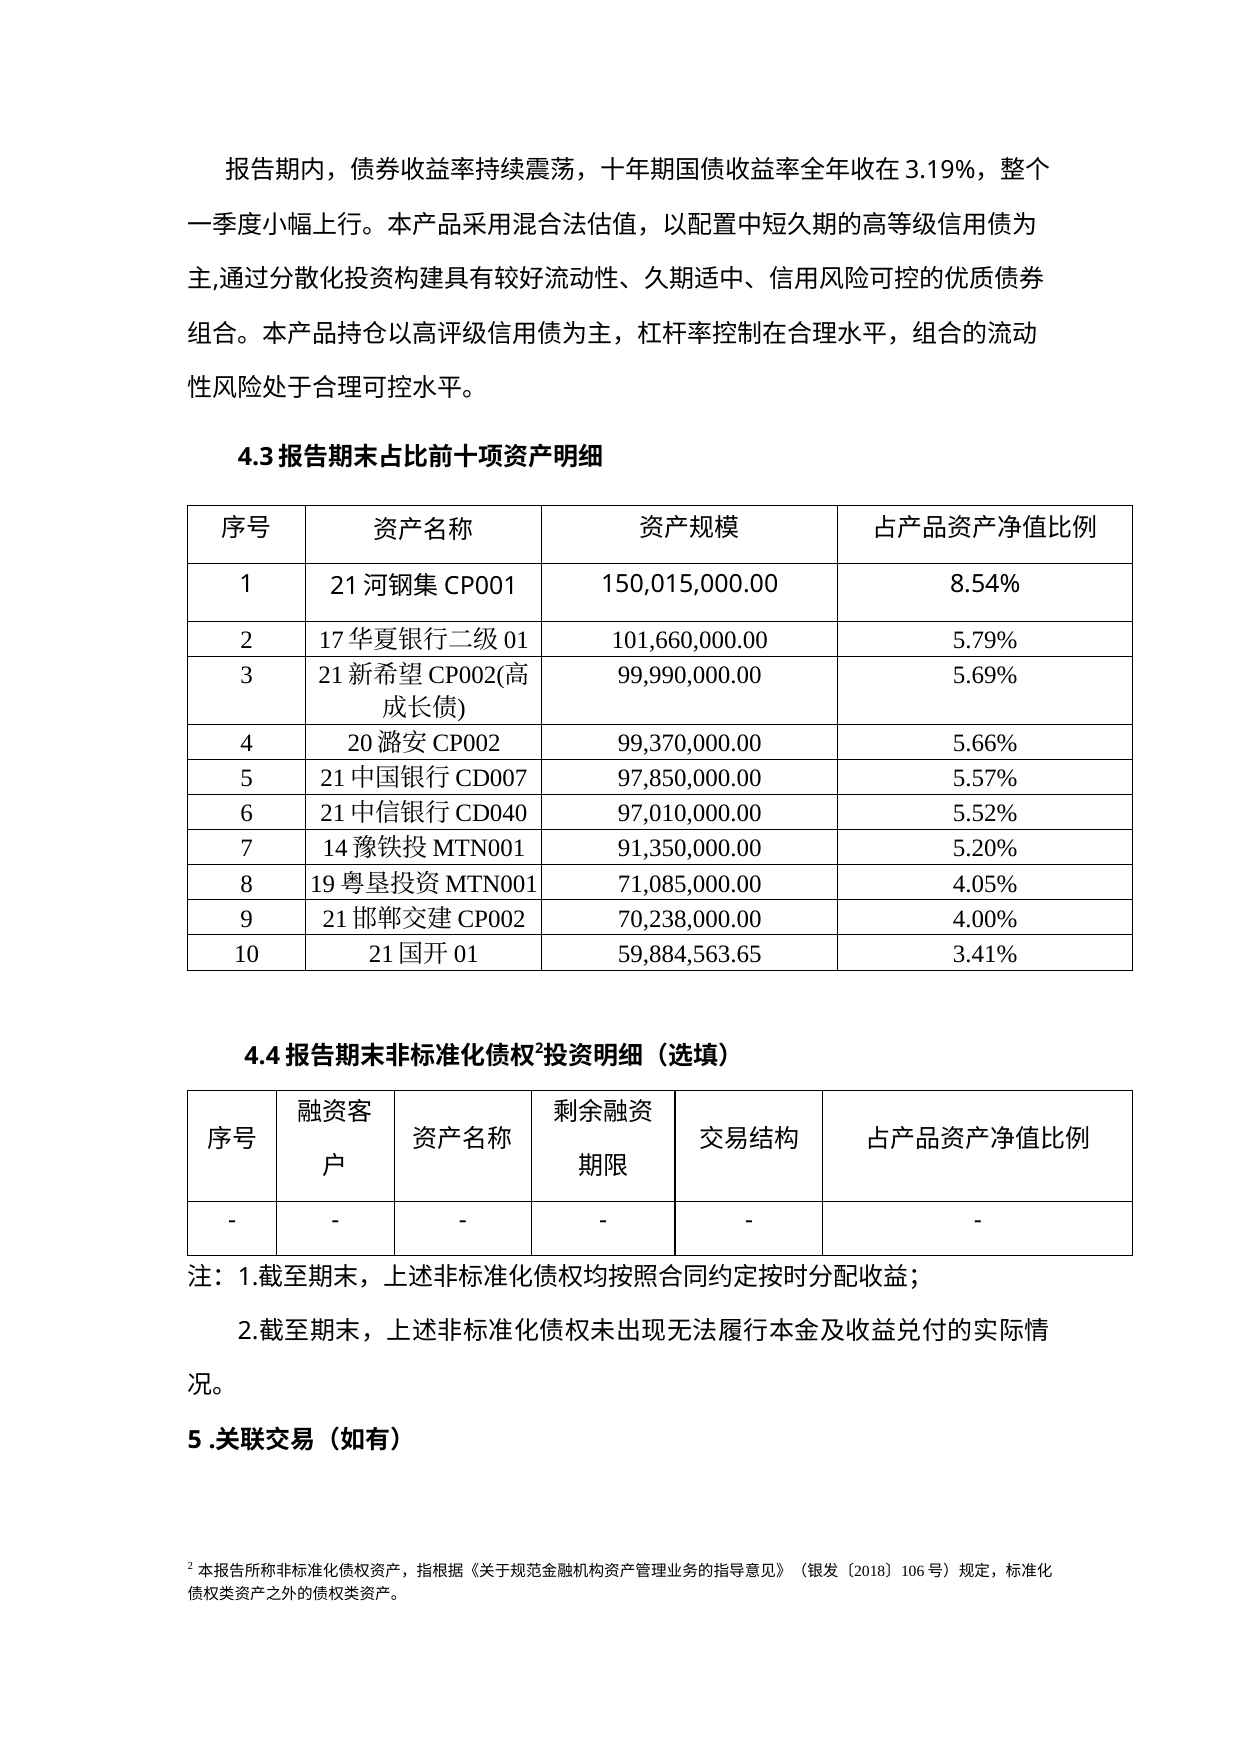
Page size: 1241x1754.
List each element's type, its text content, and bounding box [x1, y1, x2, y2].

table_cell 3.41% [838, 935, 1132, 969]
table_cell 10 [188, 935, 305, 969]
table_cell 21中国银行CD007 [306, 760, 541, 794]
table_cell 7 [188, 830, 305, 864]
table_cell - [676, 1202, 822, 1255]
table_cell 99,370,000.00 [542, 725, 837, 759]
table_cell 70,238,000.00 [542, 900, 837, 934]
table_cell 3 [188, 657, 305, 724]
table_cell 6 [188, 795, 305, 829]
table_cell 71,085,000.00 [542, 865, 837, 899]
table_cell 8 [188, 865, 305, 899]
table_cell 99,990,000.00 [542, 657, 837, 724]
table_cell 4 [188, 725, 305, 759]
table_cell 1 [188, 564, 305, 621]
table_cell 8.54% [838, 564, 1132, 621]
table_cell 101,660,000.00 [542, 622, 837, 656]
table_cell 5.20% [838, 830, 1132, 864]
table_header 序号 [188, 506, 305, 563]
table_cell - [532, 1202, 674, 1255]
table_cell 5.57% [838, 760, 1132, 794]
table_cell - [823, 1202, 1132, 1255]
table_cell 150,015,000.00 [542, 564, 837, 621]
table_cell 91,350,000.00 [542, 830, 837, 864]
text 4.4报告期末非标准化债权投资明细（选填） [187, 1036, 1053, 1072]
table_header 资产名称 [395, 1091, 531, 1201]
table_cell 21中信银行CD040 [306, 795, 541, 829]
table_cell 14豫铁投MTN001 [306, 830, 541, 864]
table_cell - [277, 1202, 394, 1255]
table_header 占产品资产净值比例 [823, 1091, 1132, 1201]
table_cell 5.52% [838, 795, 1132, 829]
table_cell 4.00% [838, 900, 1132, 934]
table_cell 19粤垦投资MTN001 [306, 865, 541, 899]
text 报告期内，债券收益率持续震荡，十年期国债收益率全年收在3.19%，整个一季度小幅上行。本产品采用混合法估值，以配置中短久期的高等级信用债为主,通过分散化投资构建具有较好流动性、久期适中、信用风险可控的优质债券组合。本产品持仓以高评级信用债为主，杠杆率控制在合理水平，组合的流动性风险处于合理可控水平。 [187, 150, 1053, 404]
table_header 融资客户 [277, 1091, 394, 1201]
table_cell - [188, 1202, 276, 1255]
table_header 交易结构 [676, 1091, 822, 1201]
table_cell 17华夏银行二级01 [306, 622, 541, 656]
text 5 .关联交易（如有） [187, 1419, 1053, 1455]
table_cell 9 [188, 900, 305, 934]
text 4.3报告期末占比前十项资产明细 [187, 422, 1053, 487]
table_cell 20潞安CP002 [306, 725, 541, 759]
table_header 占产品资产净值比例 [838, 506, 1132, 563]
table_cell 4.05% [838, 865, 1132, 899]
table_cell 21河钢集CP001 [306, 564, 541, 621]
table_header 序号 [188, 1091, 276, 1201]
table_cell 97,850,000.00 [542, 760, 837, 794]
table_cell 2 [188, 622, 305, 656]
table_header 资产规模 [542, 506, 837, 563]
table_cell 5.69% [838, 657, 1132, 724]
table_cell 5.79% [838, 622, 1132, 656]
text 注：1.截至期末，上述非标准化债权均按照合同约定按时分配收益； [187, 1256, 1053, 1292]
table_header 资产名称 [306, 506, 541, 563]
table_cell 21国开01 [306, 935, 541, 969]
table_cell - [395, 1202, 531, 1255]
table_cell 5.66% [838, 725, 1132, 759]
table_header 剩余融资期限 [532, 1091, 674, 1201]
text 2.截至期末，上述非标准化债权未出现无法履行本金及收益兑付的实际情况。 [187, 1310, 1053, 1401]
table_cell 59,884,563.65 [542, 935, 837, 969]
table_cell 21邯郸交建CP002 [306, 900, 541, 934]
table_cell 97,010,000.00 [542, 795, 837, 829]
table_cell 21新希望CP002(高成长债) [306, 657, 541, 724]
table_cell 5 [188, 760, 305, 794]
